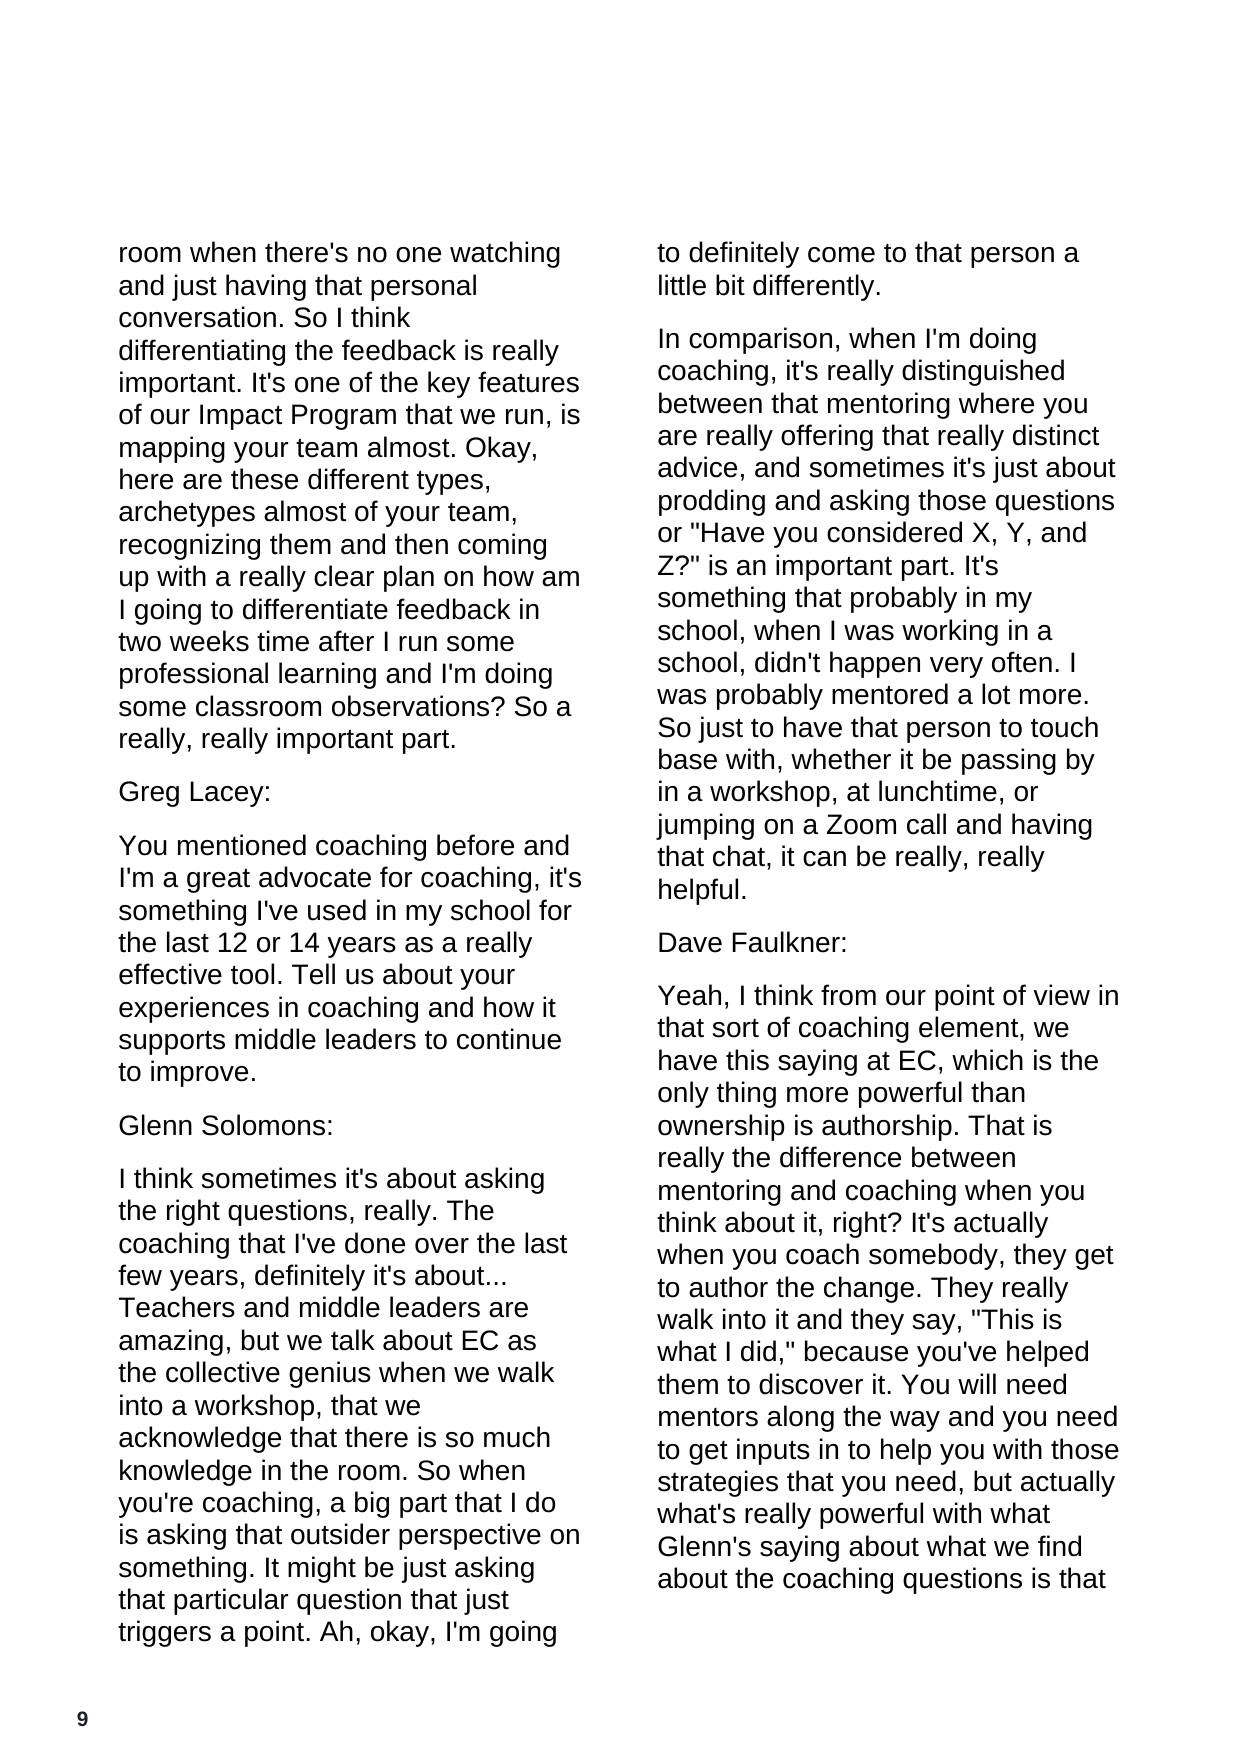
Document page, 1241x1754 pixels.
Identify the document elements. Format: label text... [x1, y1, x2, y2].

text Dave Faulkner: [657, 926, 1122, 958]
text You mentioned coaching before and I'm a great advocate for coaching, it's something I've used in my school for the last 12 or 14 years as a really effective tool. Tell us about your experiences in coaching and how it supports middle leaders to continue to improve. [118, 829, 583, 1088]
text Glenn Solomons: [118, 1109, 583, 1141]
text In comparison, when I'm doing coaching, it's really distinguished between that mentoring where you are really offering that really distinct advice, and sometimes it's just about prodding and asking those questions or "Have you considered X, Y, and Z?" is an important part. It's something that probably in my school, when I was working in a school, didn't happen very often. I was probably mentored a lot more. So just to have that person to touch base with, whether it be passing by in a workshop, at lunchtime, or jumping on a Zoom call and having that chat, it can be really, really helpful. [657, 322, 1122, 905]
text I think sometimes it's about asking the right questions, really. The coaching that I've done over the last few years, definitely it's about... Teachers and middle leaders are amazing, but we talk about EC as the collective genius when we walk into a workshop, that we acknowledge that there is so much knowledge in the room. So when you're coaching, a big part that I do is asking that outsider perspective on something. It might be just asking that particular question that just triggers a point. Ah, okay, I'm going to definitely come to that person a little bit differently. [118, 1162, 583, 1648]
text Greg Lacey: [118, 775, 583, 808]
